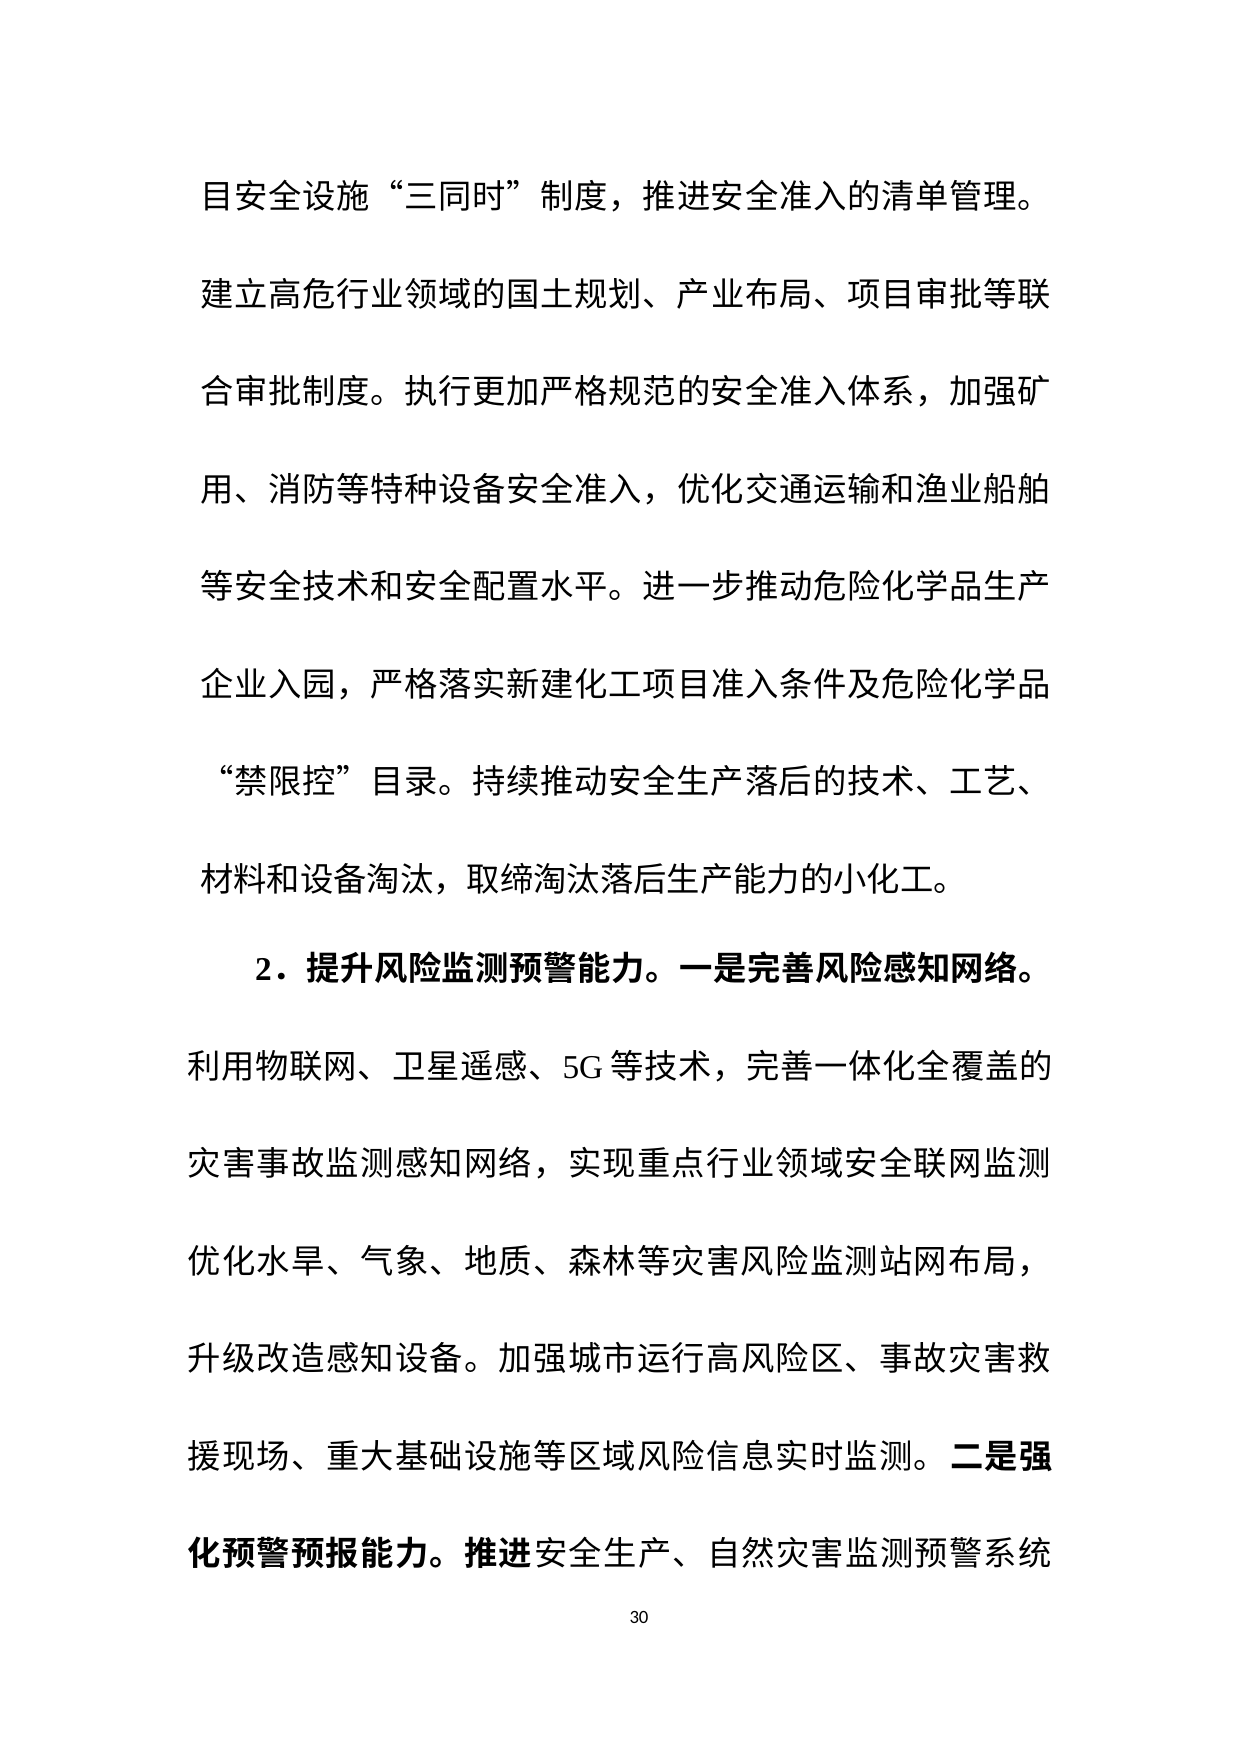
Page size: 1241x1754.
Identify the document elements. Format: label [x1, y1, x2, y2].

text [187, 933, 1053, 1583]
text [200, 162, 1053, 909]
